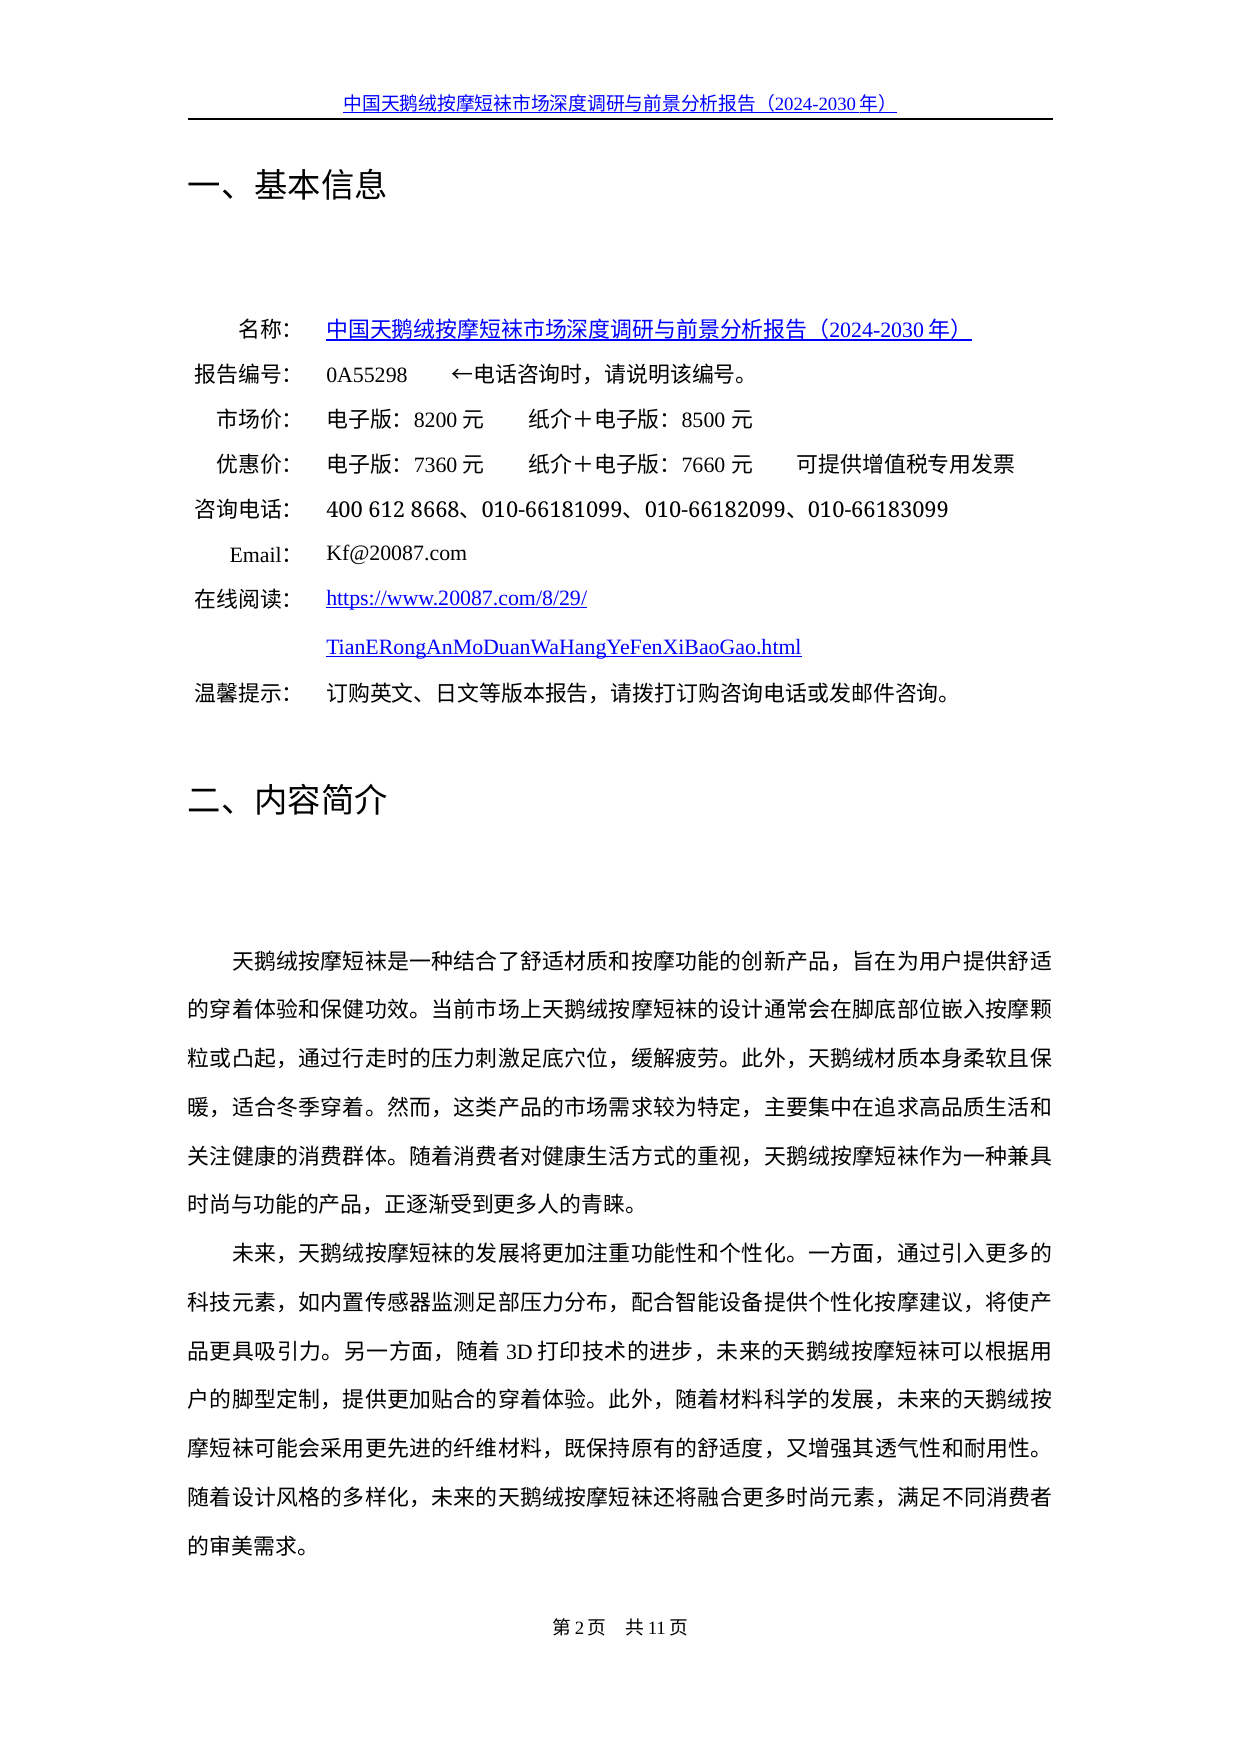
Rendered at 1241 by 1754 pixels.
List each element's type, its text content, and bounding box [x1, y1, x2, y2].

table_header 中国天鹅绒按摩短袜市场深度调研与前景分析报告（2024-2030年） [315, 312, 1073, 357]
table_cell 电子版：8200 元 纸介＋电子版：8500 元 [315, 402, 1073, 447]
table_cell Kf@20087.com [315, 537, 1073, 582]
table_cell 0A55298 ←电话咨询时，请说明该编号。 [315, 357, 1073, 402]
table_cell 咨询电话： [167, 492, 315, 537]
table_cell 电子版：7360 元 纸介＋电子版：7660 元 可提供增值税专用发票 [315, 447, 1073, 492]
title 一、基本信息 [187, 150, 1053, 215]
table_header 名称： [167, 312, 315, 357]
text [187, 943, 1053, 1561]
table_cell 优惠价： [167, 447, 315, 492]
table_cell 在线阅读： [167, 582, 315, 675]
table_cell 400 612 8668、010-66181099、010-66182099、010-66183099 [315, 492, 1073, 537]
title 二、内容简介 [187, 766, 1053, 831]
table_cell 订购英文、日文等版本报告，请拨打订购咨询电话或发邮件咨询。 [315, 675, 1073, 720]
table_cell [315, 582, 1073, 675]
table_cell 温馨提示： [167, 675, 315, 720]
table_cell 市场价： [167, 402, 315, 447]
table_cell Email： [167, 537, 315, 582]
table_cell 报告编号： [167, 357, 315, 402]
